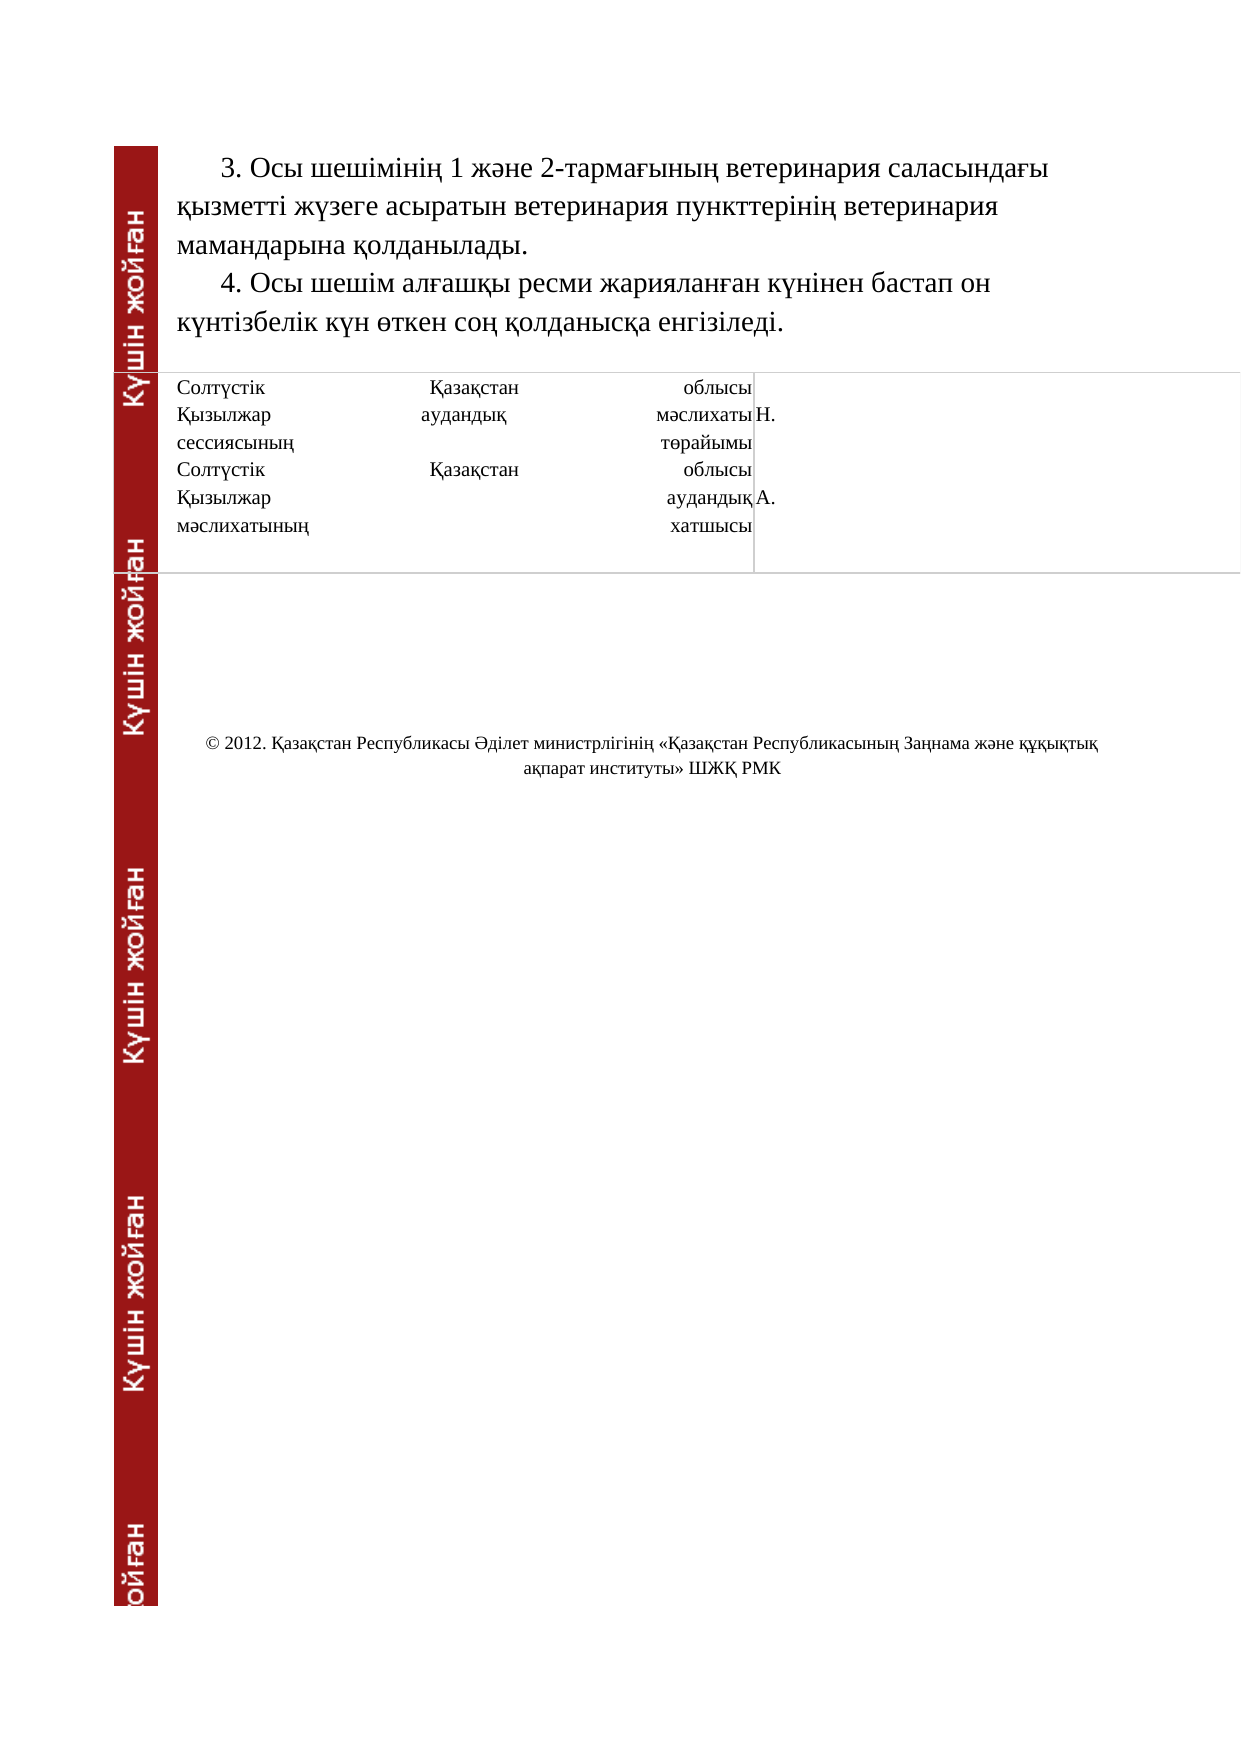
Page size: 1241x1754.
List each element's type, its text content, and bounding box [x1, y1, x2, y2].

picture [114, 146, 158, 150]
table_header Н. Маслова А. Молдахметова [755, 373, 1240, 572]
table_header Солтүстік Қазақстан облысы Қызылжар аудандық мәслихаты сессиясының төрайымы Солтүстік Қазақстан облысы Қызылжар аудандық мәслихатының хатшысы [114, 373, 753, 572]
picture [114, 574, 158, 732]
text © 2012. Қазақстан Республикасы Әділет министрлігінің «Қазақстан Республикасының Заңнама және құқықтық ақпарат институты» ШЖҚ РМК [112, 732, 1128, 778]
picture [114, 368, 158, 372]
picture [114, 778, 158, 1606]
